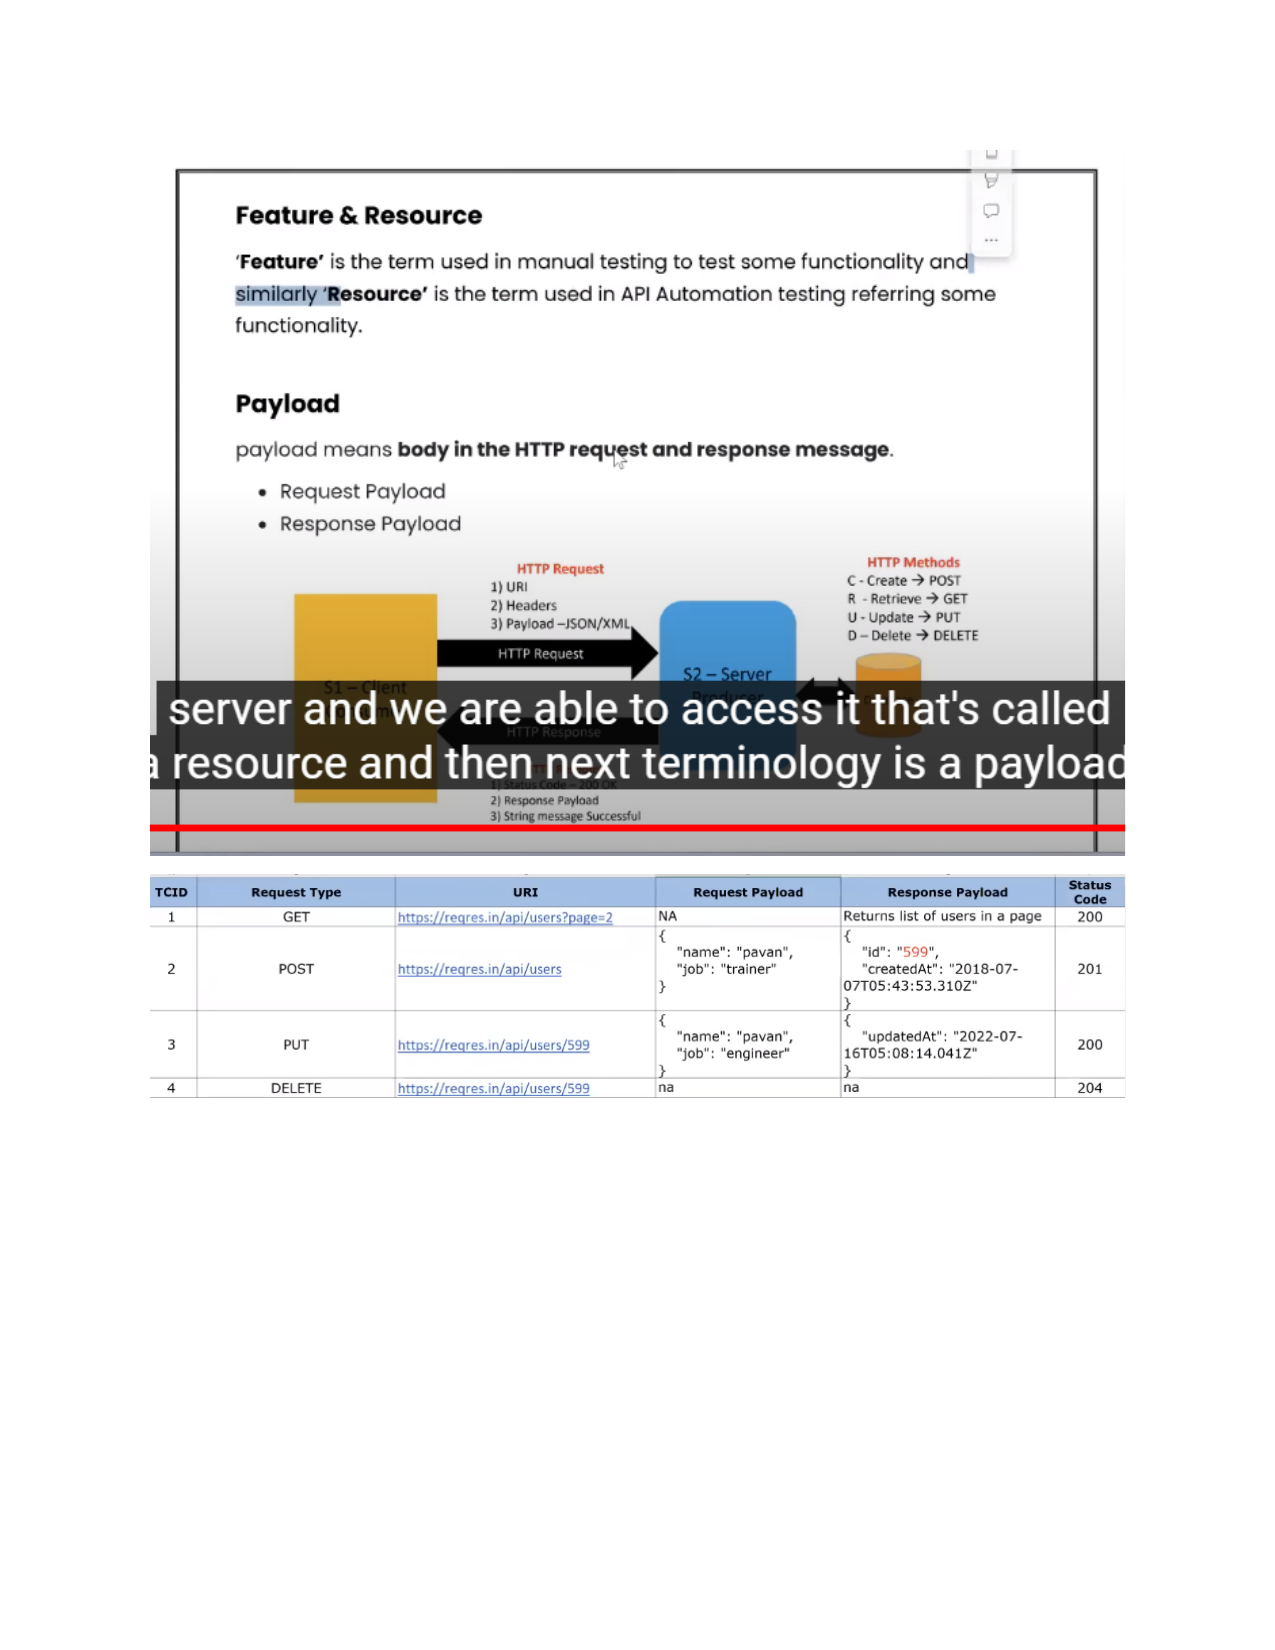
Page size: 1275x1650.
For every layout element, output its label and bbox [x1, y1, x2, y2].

picture [150, 150, 1125, 856]
picture [150, 874, 1125, 1099]
